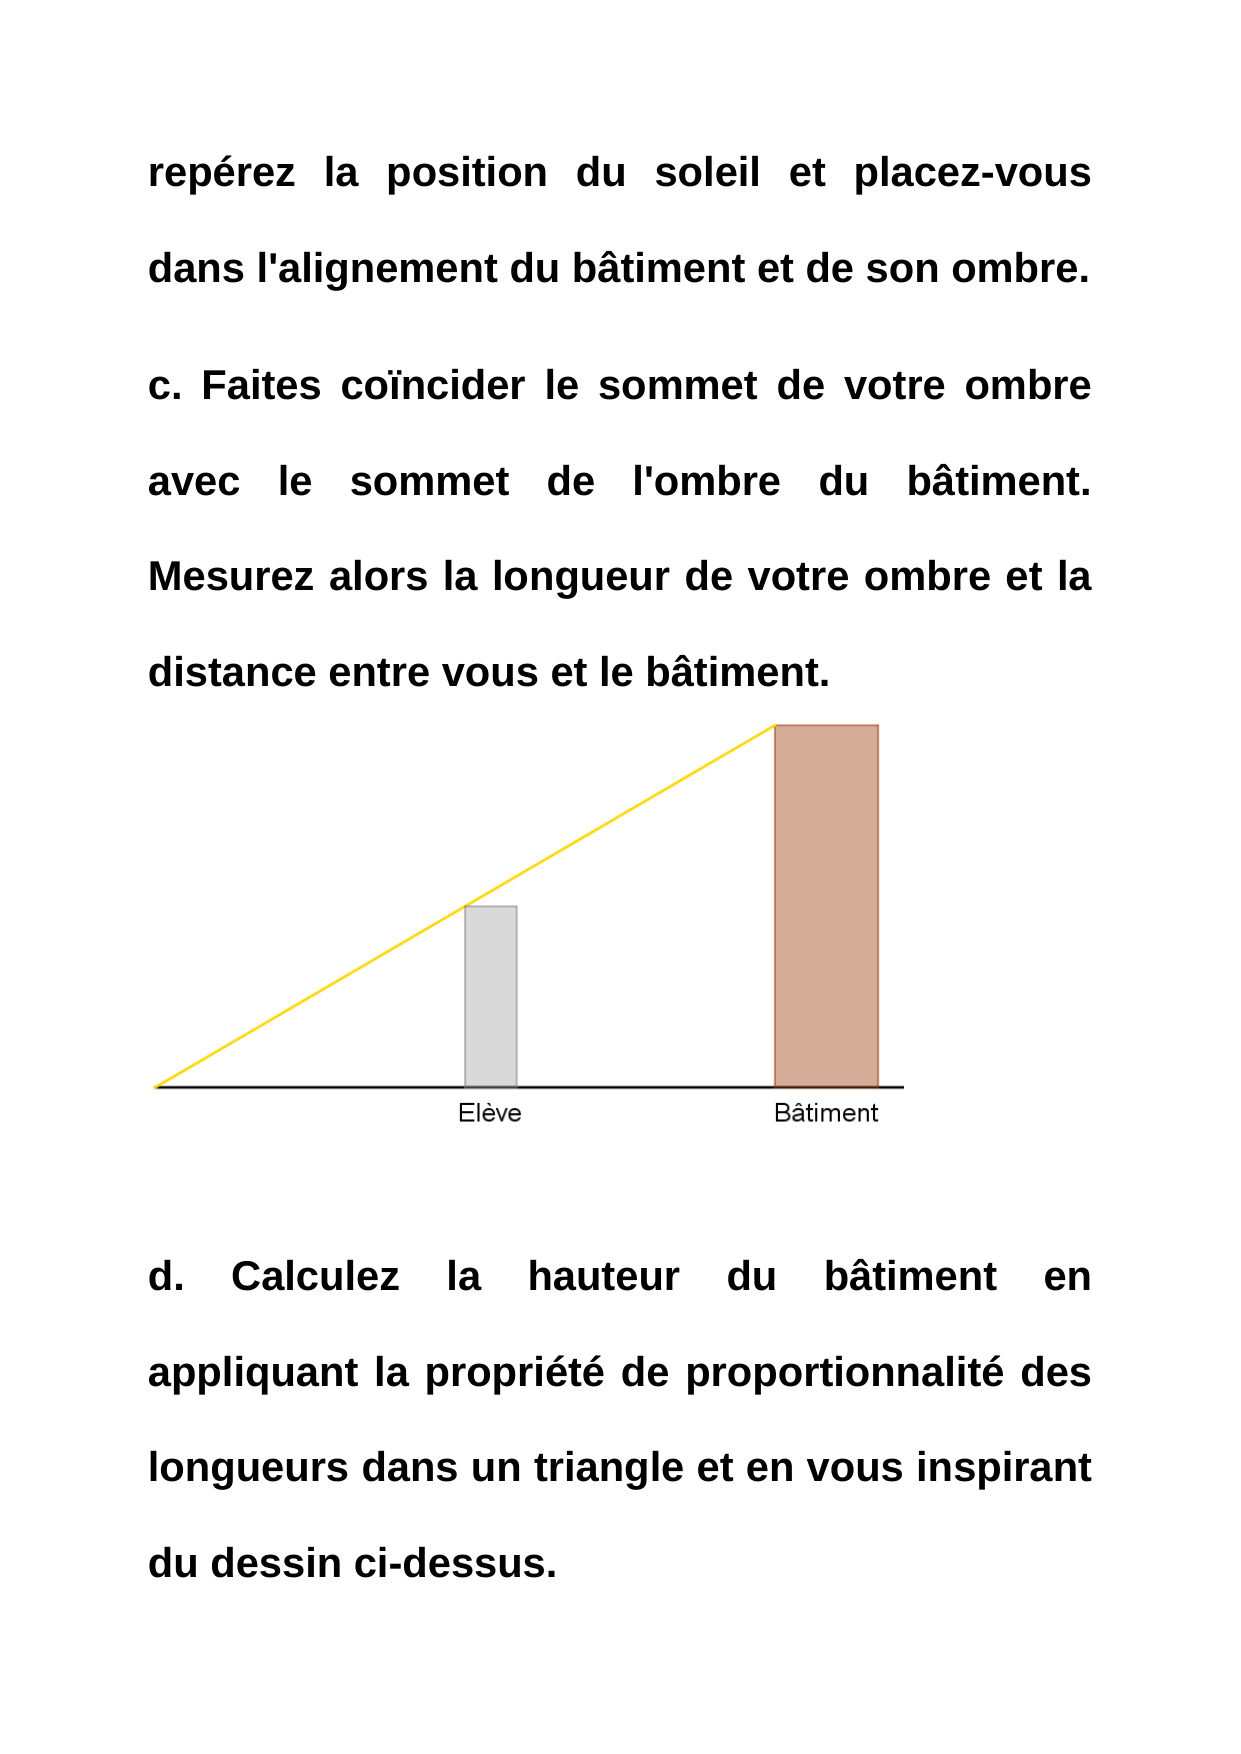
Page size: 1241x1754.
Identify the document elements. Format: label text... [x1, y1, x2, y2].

text c. Faites coïncider le sommet de votre ombre avec le sommet de l'ombre du bâtiment. Mesurez alors la longueur de votre ombre et la distance entre vous et le bâtiment. [148, 360, 1093, 696]
text d. Calculez la hauteur du bâtiment en appliquant la propriété de proportionnalité des longueurs dans un triangle et en vous inspirant du dessin ci-dessus. [148, 764, 1093, 1587]
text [148, 148, 1093, 291]
